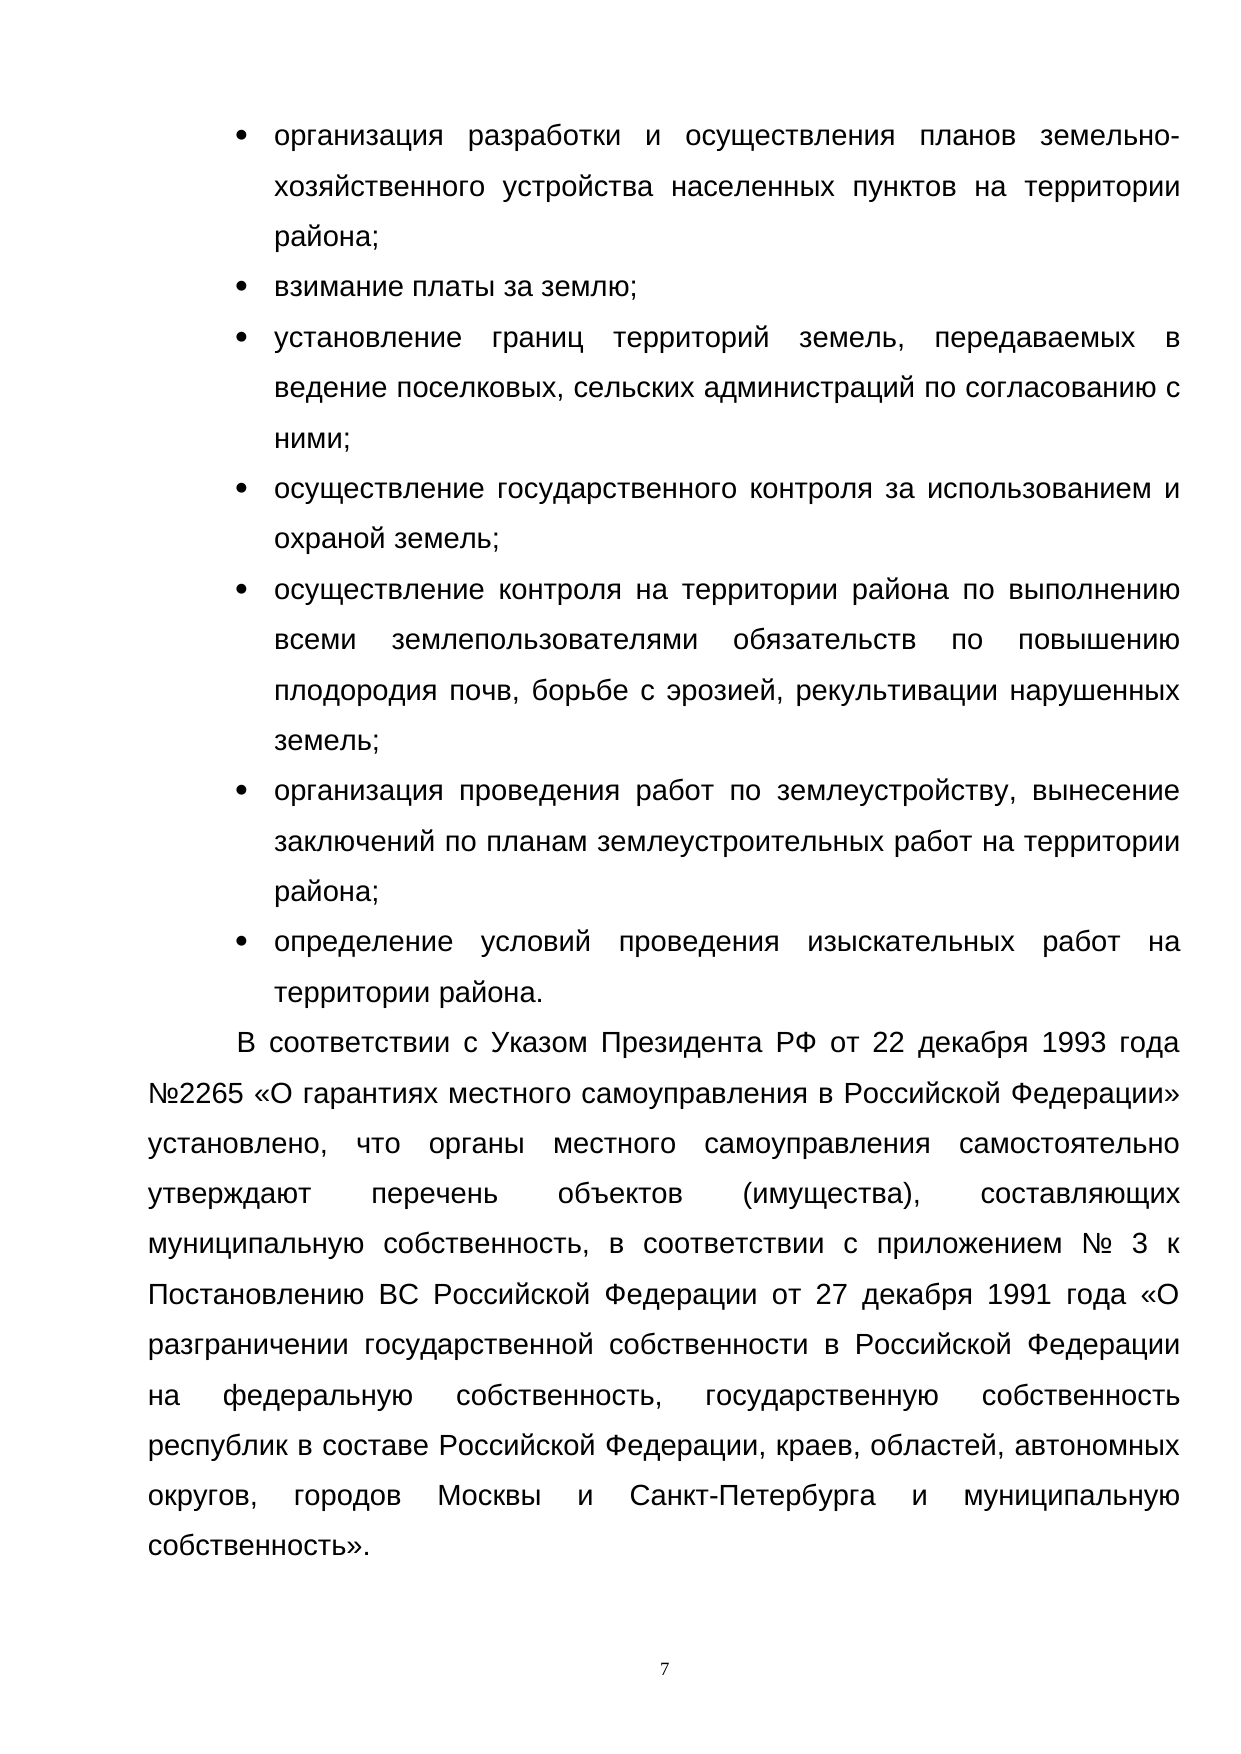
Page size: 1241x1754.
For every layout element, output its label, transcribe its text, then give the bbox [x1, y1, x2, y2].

list установление границ территорий земель, передаваемых в ведение поселковых, сельских администраций по согласованию с ними; [236, 320, 1181, 454]
list организация разработки и осуществления планов земельно-хозяйственного устройства населенных пунктов на территории района; [236, 118, 1181, 252]
list взимание платы за землю; [236, 269, 1181, 303]
list организация проведения работ по землеустройству, вынесение заключений по планам землеустроительных работ на территории района; [236, 773, 1181, 908]
text В соответствии с Указом Президента РФ от 22 декабря 1993 года №2265 «О гарантиях местного самоуправления в Российской Федерации» установлено, что органы местного самоуправления самостоятельно утверждают перечень объектов (имущества), составляющих муниципальную собственность, в соответствии с приложением № 3 к Постановлению ВС Российской Федерации от 27 декабря 1991 года «О разграничении государственной собственности в Российской Федерации на федеральную собственность, государственную собственность республик в составе Российской Федерации, краев, областей, автономных округов, городов Москвы и Санкт-Петербурга и муниципальную собственность». [148, 1025, 1181, 1562]
list определение условий проведения изыскательных работ на территории района. [236, 924, 1181, 1008]
list осуществление государственного контроля за использованием и охраной земель; [236, 471, 1181, 555]
list осуществление контроля на территории района по выполнению всеми землепользователями обязательств по повышению плодородия почв, борьбе с эрозией, рекультивации нарушенных земель; [236, 572, 1181, 757]
